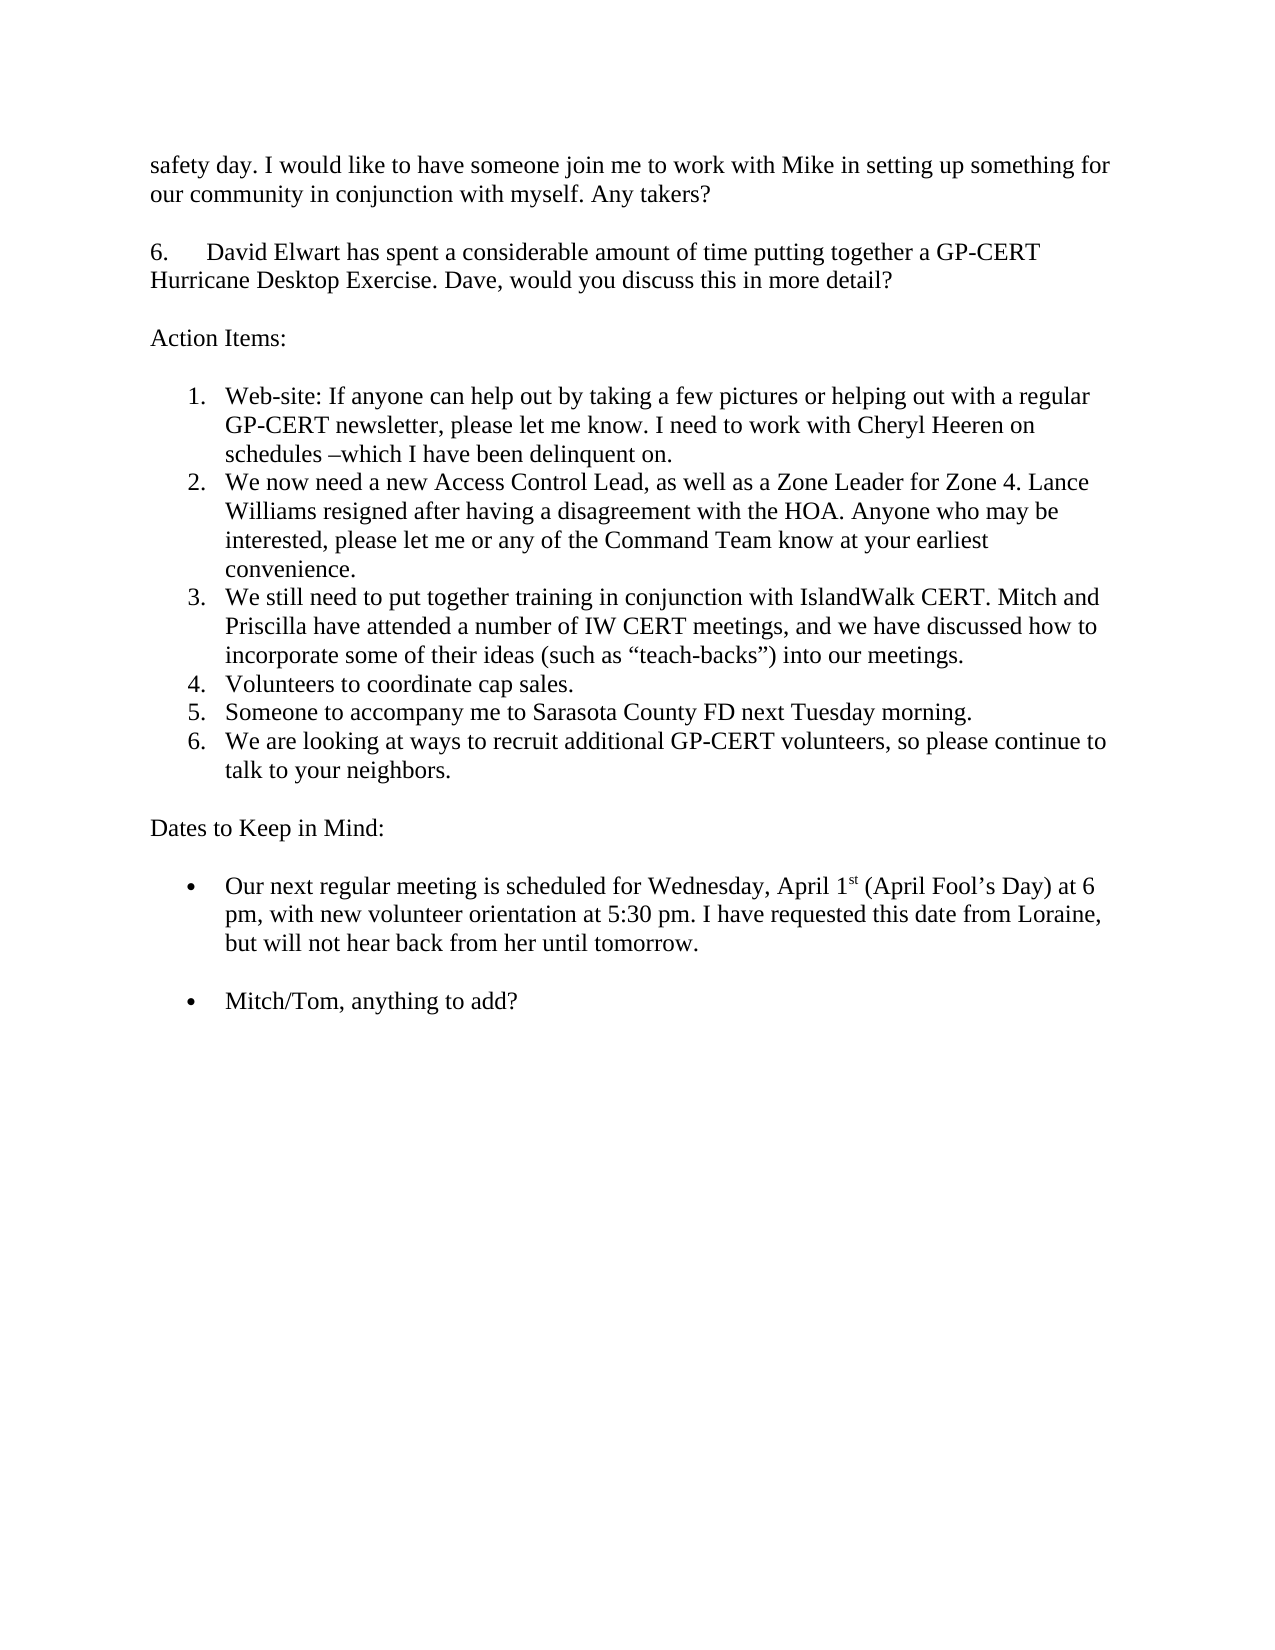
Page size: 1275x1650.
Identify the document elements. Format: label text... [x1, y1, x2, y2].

text Dates to Keep in Mind: [150, 813, 1125, 842]
text 6. David Elwart has spent a considerable amount of time putting together a GP-CERT Hurricane Desktop Exercise. Dave, would you discuss this in more detail? [150, 237, 1125, 294]
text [150, 150, 1125, 207]
list Someone to accompany me to Sarasota County FD next Tuesday morning. [187, 697, 1125, 726]
list We are looking at ways to recruit additional GP-CERT volunteers, so please continue to talk to your neighbors. [187, 726, 1125, 784]
list Our next regular meeting is scheduled for Wednesday, April 1st (April Fool’s Day) at 6 pm, with new volunteer orientation at 5:30 pm. I have requested this date from Loraine, but will not hear back from her until tomorrow. [187, 871, 1125, 957]
list Web-site: If anyone can help out by taking a few pictures or helping out with a regular GP-CERT newsletter, please let me know. I need to work with Cheryl Heeren on schedules –which I have been delinquent on. [187, 381, 1125, 467]
text Action Items: [150, 323, 1125, 352]
list Mitch/Tom, anything to add? [187, 986, 1125, 1015]
list Volunteers to coordinate cap sales. [187, 669, 1125, 697]
list We still need to put together training in conjunction with IslandWalk CERT. Mitch and Priscilla have attended a number of IW CERT meetings, and we have discussed how to incorporate some of their ideas (such as “teach-backs”) into our meetings. [187, 582, 1125, 669]
list We now need a new Access Control Lead, as well as a Zone Leader for Zone 4. Lance Williams resigned after having a disagreement with the HOA. Anyone who may be interested, please let me or any of the Command Team know at your earliest convenience. [187, 467, 1125, 582]
